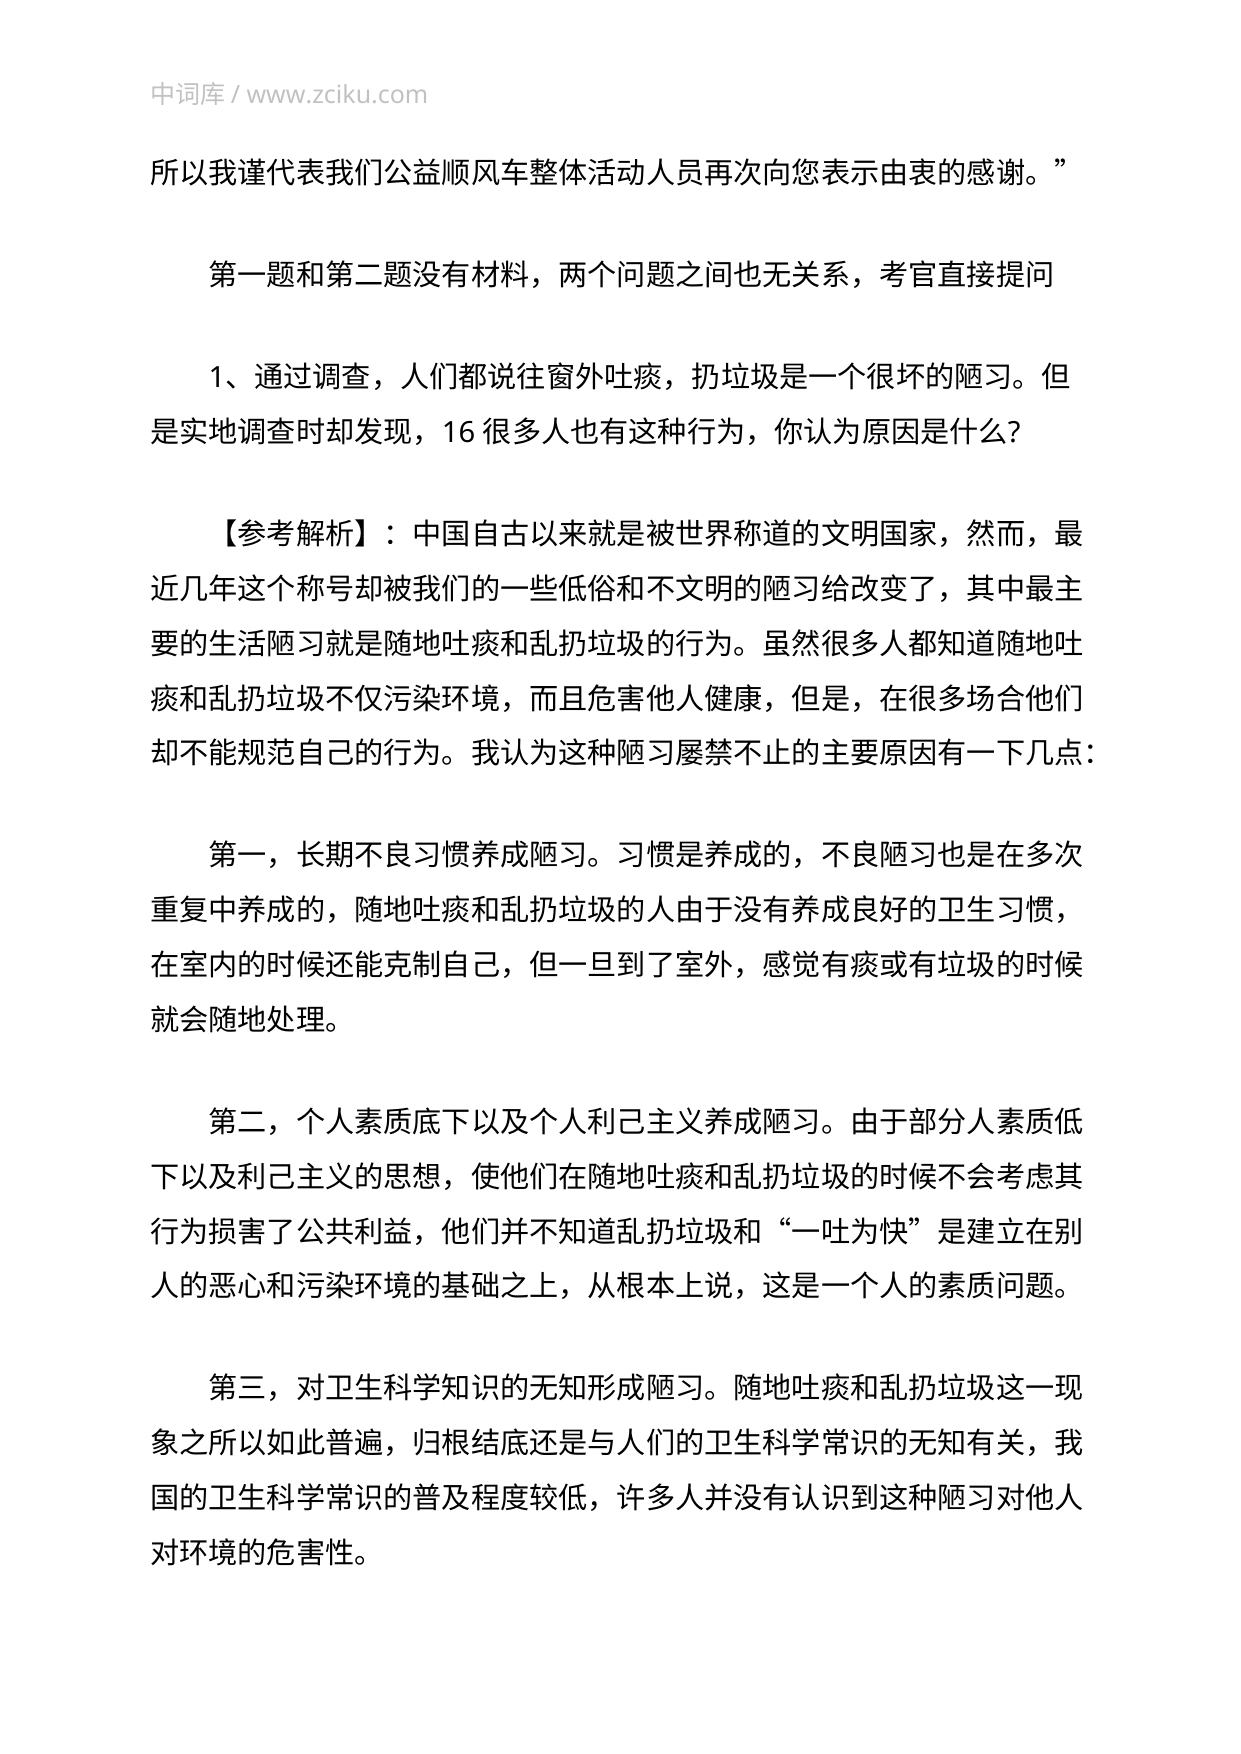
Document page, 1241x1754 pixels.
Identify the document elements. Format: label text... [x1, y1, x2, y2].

text 1、通过调查，人们都说往窗外吐痰，扔垃圾是一个很坏的陋习。但是实地调查时却发现，16 很多人也有这种行为，你认为原因是什么? [150, 353, 1090, 451]
text 第二，个人素质底下以及个人利己主义养成陋习。由于部分人素质低下以及利己主义的思想，使他们在随地吐痰和乱扔垃圾的时候不会考虑其行为损害了公共利益，他们并不知道乱扔垃圾和“一吐为快”是建立在别人的恶心和污染环境的基础之上，从根本上说，这是一个人的素质问题。 [150, 1098, 1090, 1305]
text 第一，长期不良习惯养成陋习。习惯是养成的，不良陋习也是在多次重复中养成的，随地吐痰和乱扔垃圾的人由于没有养成良好的卫生习惯，在室内的时候还能克制自己，但一旦到了室外，感觉有痰或有垃圾的时候就会随地处理。 [150, 832, 1090, 1039]
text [150, 150, 1090, 192]
text 第一题和第二题没有材料，两个问题之间也无关系，考官直接提问 [150, 252, 1090, 294]
text 【参考解析】：中国自古以来就是被世界称道的文明国家，然而，最近几年这个称号却被我们的一些低俗和不文明的陋习给改变了，其中最主要的生活陋习就是随地吐痰和乱扔垃圾的行为。虽然很多人都知道随地吐痰和乱扔垃圾不仅污染环境，而且危害他人健康，但是，在很多场合他们却不能规范自己的行为。我认为这种陋习屡禁不止的主要原因有一下几点： [150, 511, 1090, 772]
text 第三，对卫生科学知识的无知形成陋习。随地吐痰和乱扔垃圾这一现象之所以如此普遍，归根结底还是与人们的卫生科学常识的无知有关，我国的卫生科学常识的普及程度较低，许多人并没有认识到这种陋习对他人对环境的危害性。 [150, 1365, 1090, 1572]
